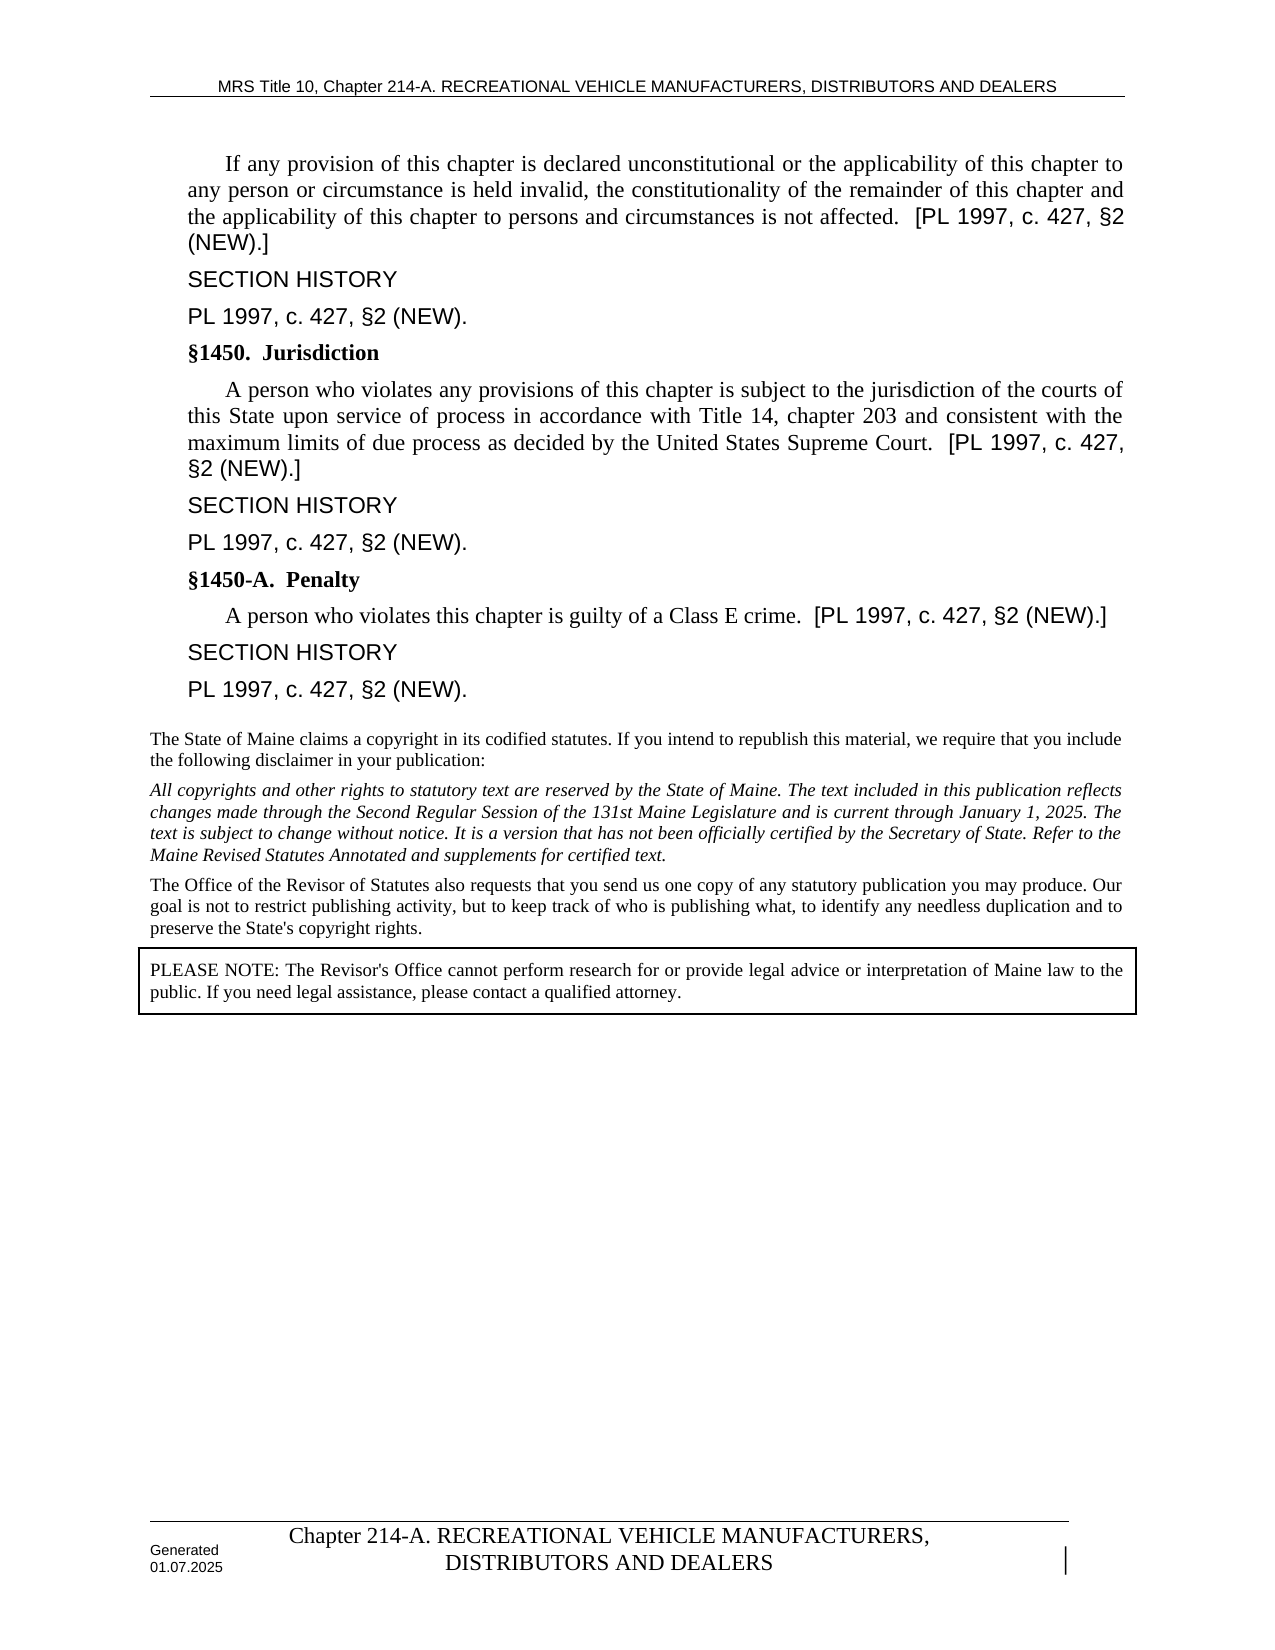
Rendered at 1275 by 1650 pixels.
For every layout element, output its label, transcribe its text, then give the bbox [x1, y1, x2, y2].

text A person who violates this chapter is guilty of a Class E crime. [PL 1997, c. 427, §2 (NEW).] [187, 602, 1125, 629]
text §1450. Jurisdiction [187, 339, 1125, 366]
text All copyrights and other rights to statutory text are reserved by the State of Maine. The text included in this publication reflects changes made through the Second Regular Session of the 131st Maine Legislature and is current through January 1, 2025 . The text is subject to change without notice. It is a version that has not been officially certified by the Secretary of State. Refer to the Maine Revised Statutes Annotated and supplements for certified text. [150, 779, 1125, 865]
text PLEASE NOTE: The Revisor's Office cannot perform research for or provide legal advice or interpretation of Maine law to the public. If you need legal assistance, please contact a qualified attorney. [140, 949, 1135, 1013]
text If any provision of this chapter is declared unconstitutional or the applicability of this chapter to any person or circumstance is held invalid, the constitutionality of the remainder of this chapter and the applicability of this chapter to persons and circumstances is not affected. [PL 1997, c. 427, §2 (NEW).] [187, 150, 1125, 256]
text SECTION HISTORY [187, 492, 1125, 518]
text PL 1997, c. 427, §2 (NEW). [187, 676, 1125, 702]
text §1450-A. Penalty [187, 566, 1125, 592]
text PL 1997, c. 427, §2 (NEW). [187, 529, 1125, 555]
text PL 1997, c. 427, §2 (NEW). [187, 303, 1125, 329]
text SECTION HISTORY [187, 639, 1125, 666]
text SECTION HISTORY [187, 266, 1125, 292]
text A person who violates any provisions of this chapter is subject to the jurisdiction of the courts of this State upon service of process in accordance with Title 14, chapter 203 and consistent with the maximum limits of due process as decided by the United States Supreme Court. [PL 1997, c. 427, §2 (NEW).] [187, 376, 1125, 482]
text The Office of the Revisor of Statutes also requests that you send us one copy of any statutory publication you may produce. Our goal is not to restrict publishing activity, but to keep track of who is publishing what, to identify any needless duplication and to preserve the State's copyright rights. [150, 873, 1125, 938]
text The State of Maine claims a copyright in its codified statutes. If you intend to republish this material, we require that you include the following disclaimer in your publication: [150, 727, 1125, 771]
